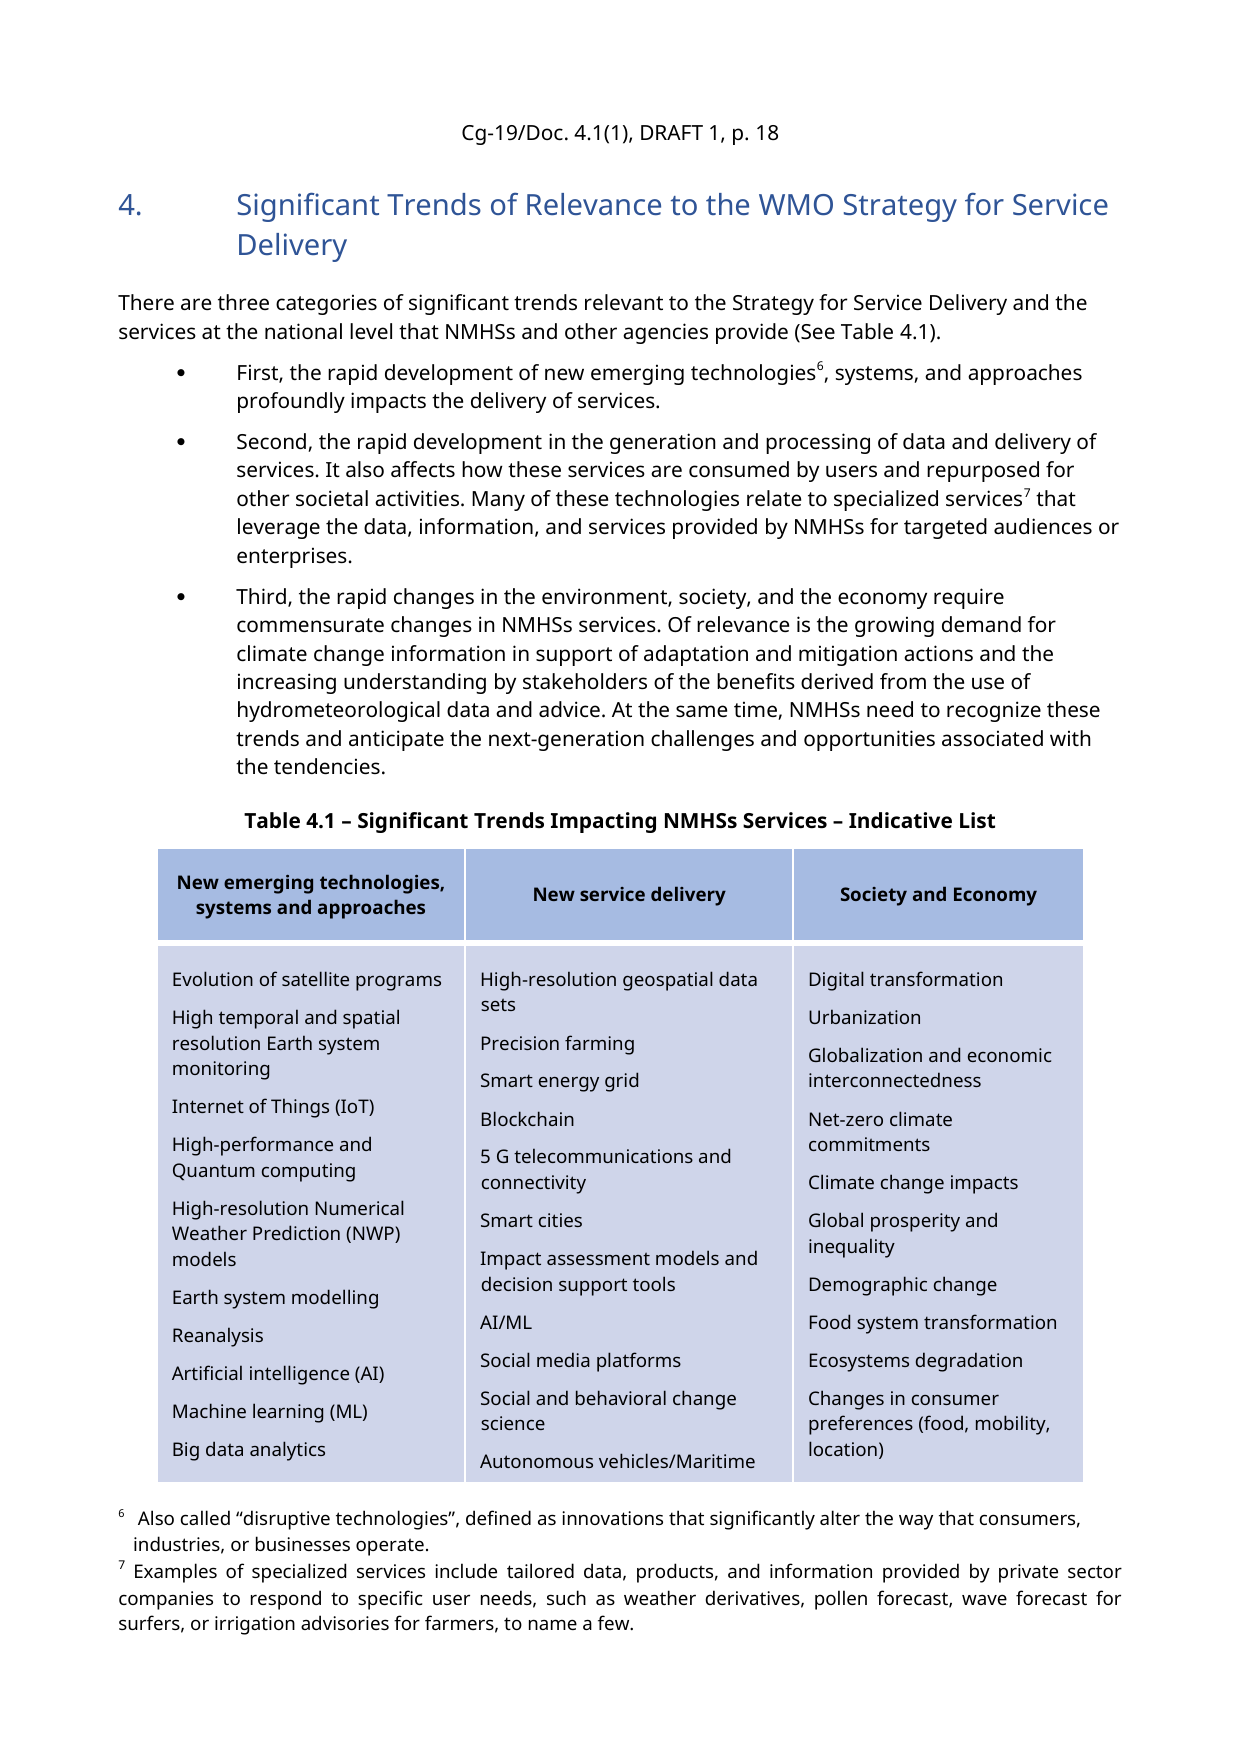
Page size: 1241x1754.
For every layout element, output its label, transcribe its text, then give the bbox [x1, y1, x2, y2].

list First, the rapid development of new emerging technologies, systems, and approaches profoundly impacts the delivery of services. [177, 358, 1122, 415]
list Third, the rapid changes in the environment, society, and the economy require commensurate changes in NMHSs services. Of relevance is the growing demand for climate change information in support of adaptation and mitigation actions and the increasing understanding by stakeholders of the benefits derived from the use of hydrometeorological data and advice. At the same time, NMHSs need to recognize these trends and anticipate the next-generation challenges and opportunities associated with the tendencies. [177, 582, 1122, 781]
table_header New emerging technologies, systems and approaches [158, 849, 464, 940]
table_header New service delivery [466, 849, 792, 940]
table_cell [158, 946, 464, 1482]
text Table 4.1 – Significant Trends Impacting NMHSs Services – Indicative List [118, 806, 1122, 834]
list Second, the rapid development in the generation and processing of data and delivery of services. It also affects how these services are consumed by users and repurposed for other societal activities. Many of these technologies relate to specialized services that leverage the data, information, and services provided by NMHSs for targeted audiences or enterprises. [177, 427, 1122, 569]
table_header Society and Economy [794, 849, 1083, 940]
text 4. Significant Trends of Relevance to the WMO Strategy for Service Delivery [118, 184, 1122, 263]
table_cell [466, 946, 792, 1482]
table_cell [794, 946, 1083, 1482]
text There are three categories of significant trends relevant to the Strategy for Service Delivery and the services at the national level that NMHSs and other agencies provide (See Table 4.1). [118, 288, 1122, 345]
